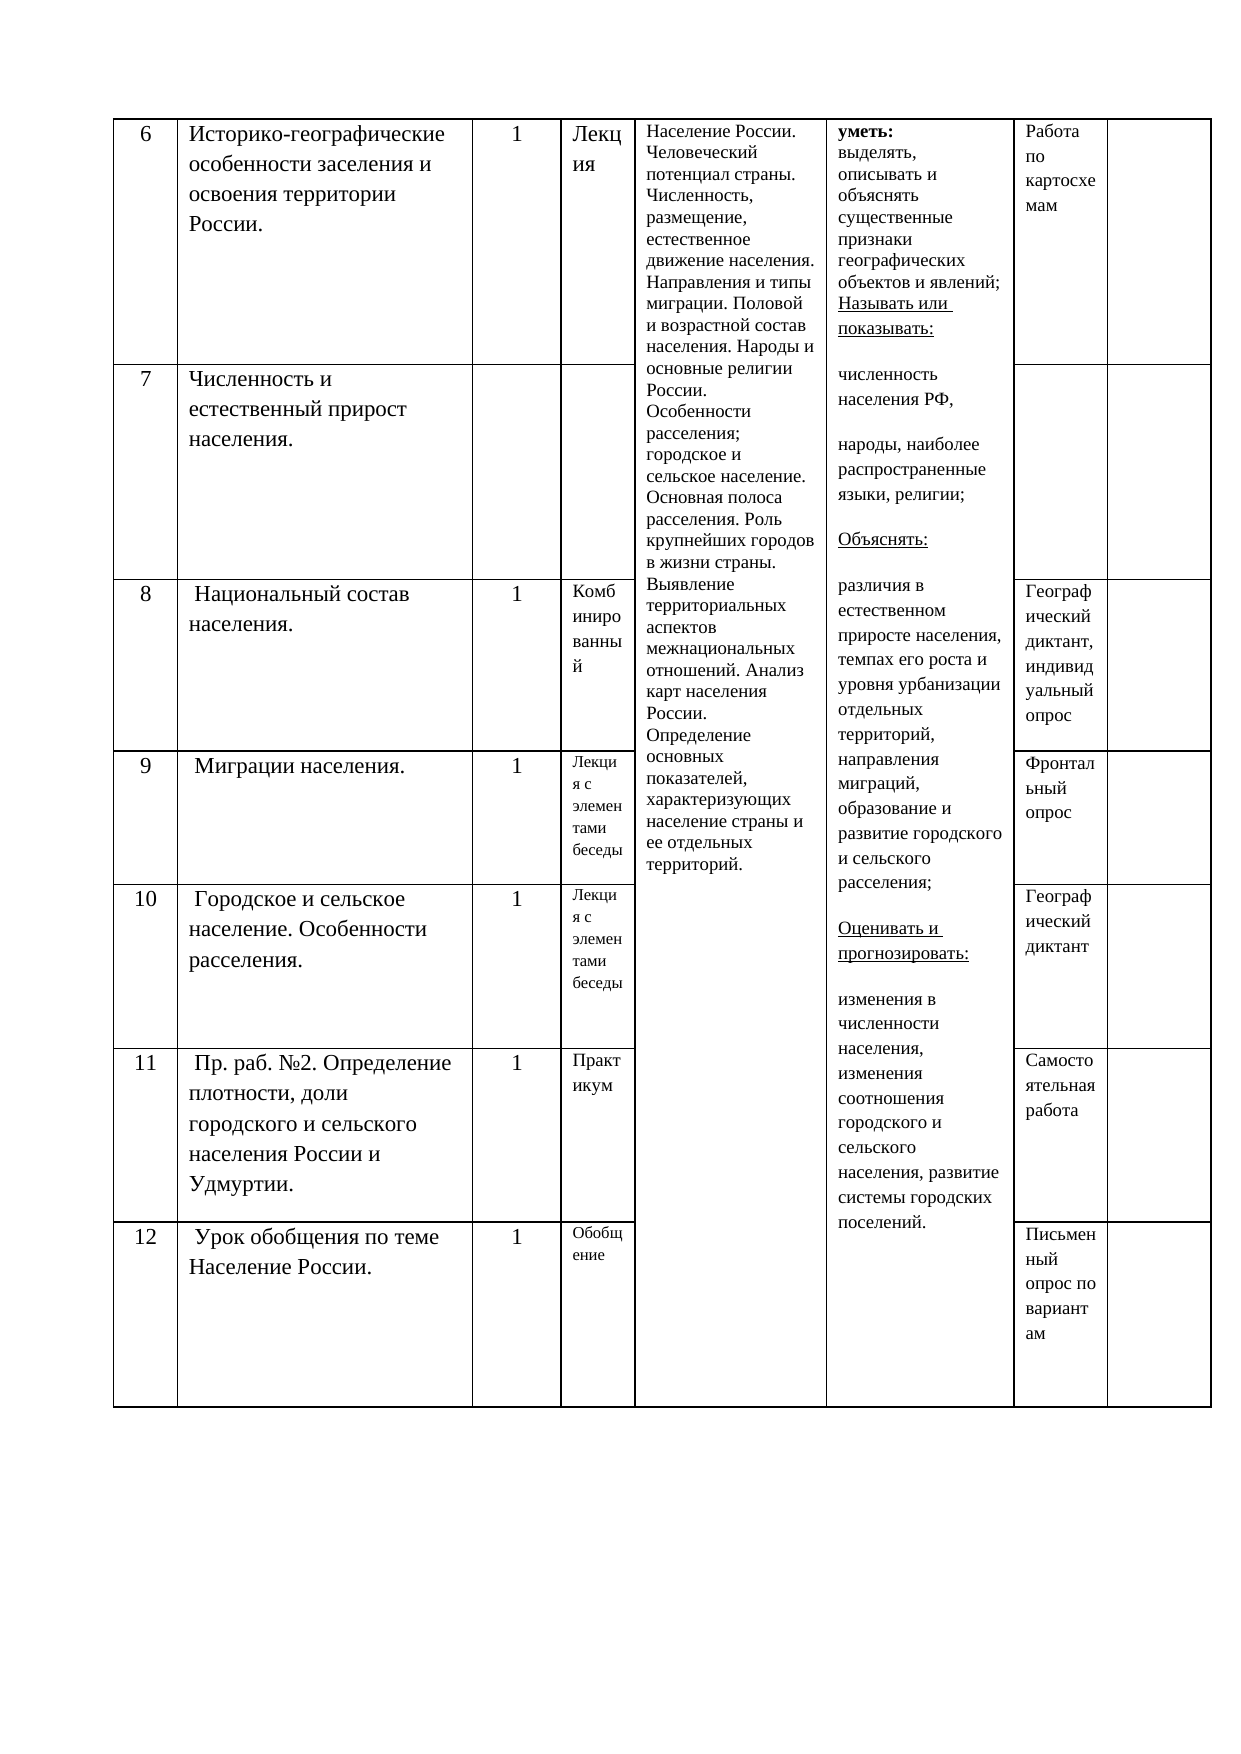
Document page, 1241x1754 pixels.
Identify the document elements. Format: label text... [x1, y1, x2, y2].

table_cell Комбинированный [562, 580, 634, 750]
table_cell 1 [473, 1049, 560, 1221]
table_cell 1 [473, 752, 560, 884]
table_cell 8 [114, 580, 177, 750]
table_cell Численность и естественный прирост населения. [178, 365, 472, 578]
table_cell Лекция с элементами беседы [562, 885, 634, 1048]
table_cell Самостоятельная работа [1015, 1049, 1107, 1221]
table_cell Лекция [562, 120, 634, 363]
table_cell [1015, 365, 1107, 578]
table_cell Работа по картосхемам [1015, 120, 1107, 363]
table_cell [1108, 885, 1210, 1048]
table_cell Городское и сельское население. Особенности расселения. [178, 885, 472, 1048]
table_cell 12 [114, 1223, 177, 1406]
table_cell 1 [473, 120, 560, 363]
table_cell [1108, 1049, 1210, 1221]
table_cell [1108, 1223, 1210, 1406]
table_cell [473, 365, 560, 578]
table_cell Практикум [562, 1049, 634, 1221]
table_cell 7 [114, 365, 177, 578]
table_cell Национальный состав населения. [178, 580, 472, 750]
table_cell Географический диктант [1015, 885, 1107, 1048]
table_cell Население России. Человеческий потенциал страны. Численность, размещение, естественное движение населения. Направления и типы миграции. Половой и возрастной состав населения. Народы и основные религии России. Особенности расселения; городское и сельское население. Основная полоса расселения. Роль крупнейших городов в жизни страны. Выявление территориальных аспектов межнациональных отношений. Анализ карт населения России. Определение основных показателей, характеризующих население страны и ее отдельных территорий. [636, 120, 826, 1406]
table_cell [1108, 580, 1210, 750]
table_cell Историко-географические особенности заселения и освоения территории России. [178, 120, 472, 363]
table_cell уметь: выделять, описывать и объяснять существенные признаки географических объектов и явлений; Называть или показывать: численность населения РФ, народы, наиболее распространенные языки, религии; Объяснять: различия в естественном приросте населения, темпах его роста и уровня урбанизации отдельных территорий, направления миграций, образование и развитие городского и сельского расселения; Оценивать и прогнозировать: изменения в численности населения, изменения соотношения городского и сельского населения, развитие системы городских поселений. [827, 120, 1013, 1406]
table_cell Обобщение [562, 1223, 634, 1406]
table_cell 11 [114, 1049, 177, 1221]
table_cell [1108, 752, 1210, 884]
table_cell Лекция с элементами беседы [562, 752, 634, 884]
table_cell Миграции населения. [178, 752, 472, 884]
table_cell Письменный опрос по вариантам [1015, 1223, 1107, 1406]
table_cell 1 [473, 885, 560, 1048]
table_cell Географический диктант, индивидуальный опрос [1015, 580, 1107, 750]
table_cell 6 [114, 120, 177, 363]
table_cell 9 [114, 752, 177, 884]
table_cell [562, 365, 634, 578]
table_cell Пр. раб. №2. Определение плотности, доли городского и сельского населения России и Удмуртии. [178, 1049, 472, 1221]
table_cell [1108, 365, 1210, 578]
table_cell 1 [473, 580, 560, 750]
table_cell 1 [473, 1223, 560, 1406]
table_cell [1108, 120, 1210, 363]
table_cell Фронтальный опрос [1015, 752, 1107, 884]
table_cell 10 [114, 885, 177, 1048]
table_cell Урок обобщения по теме Население России. [178, 1223, 472, 1406]
